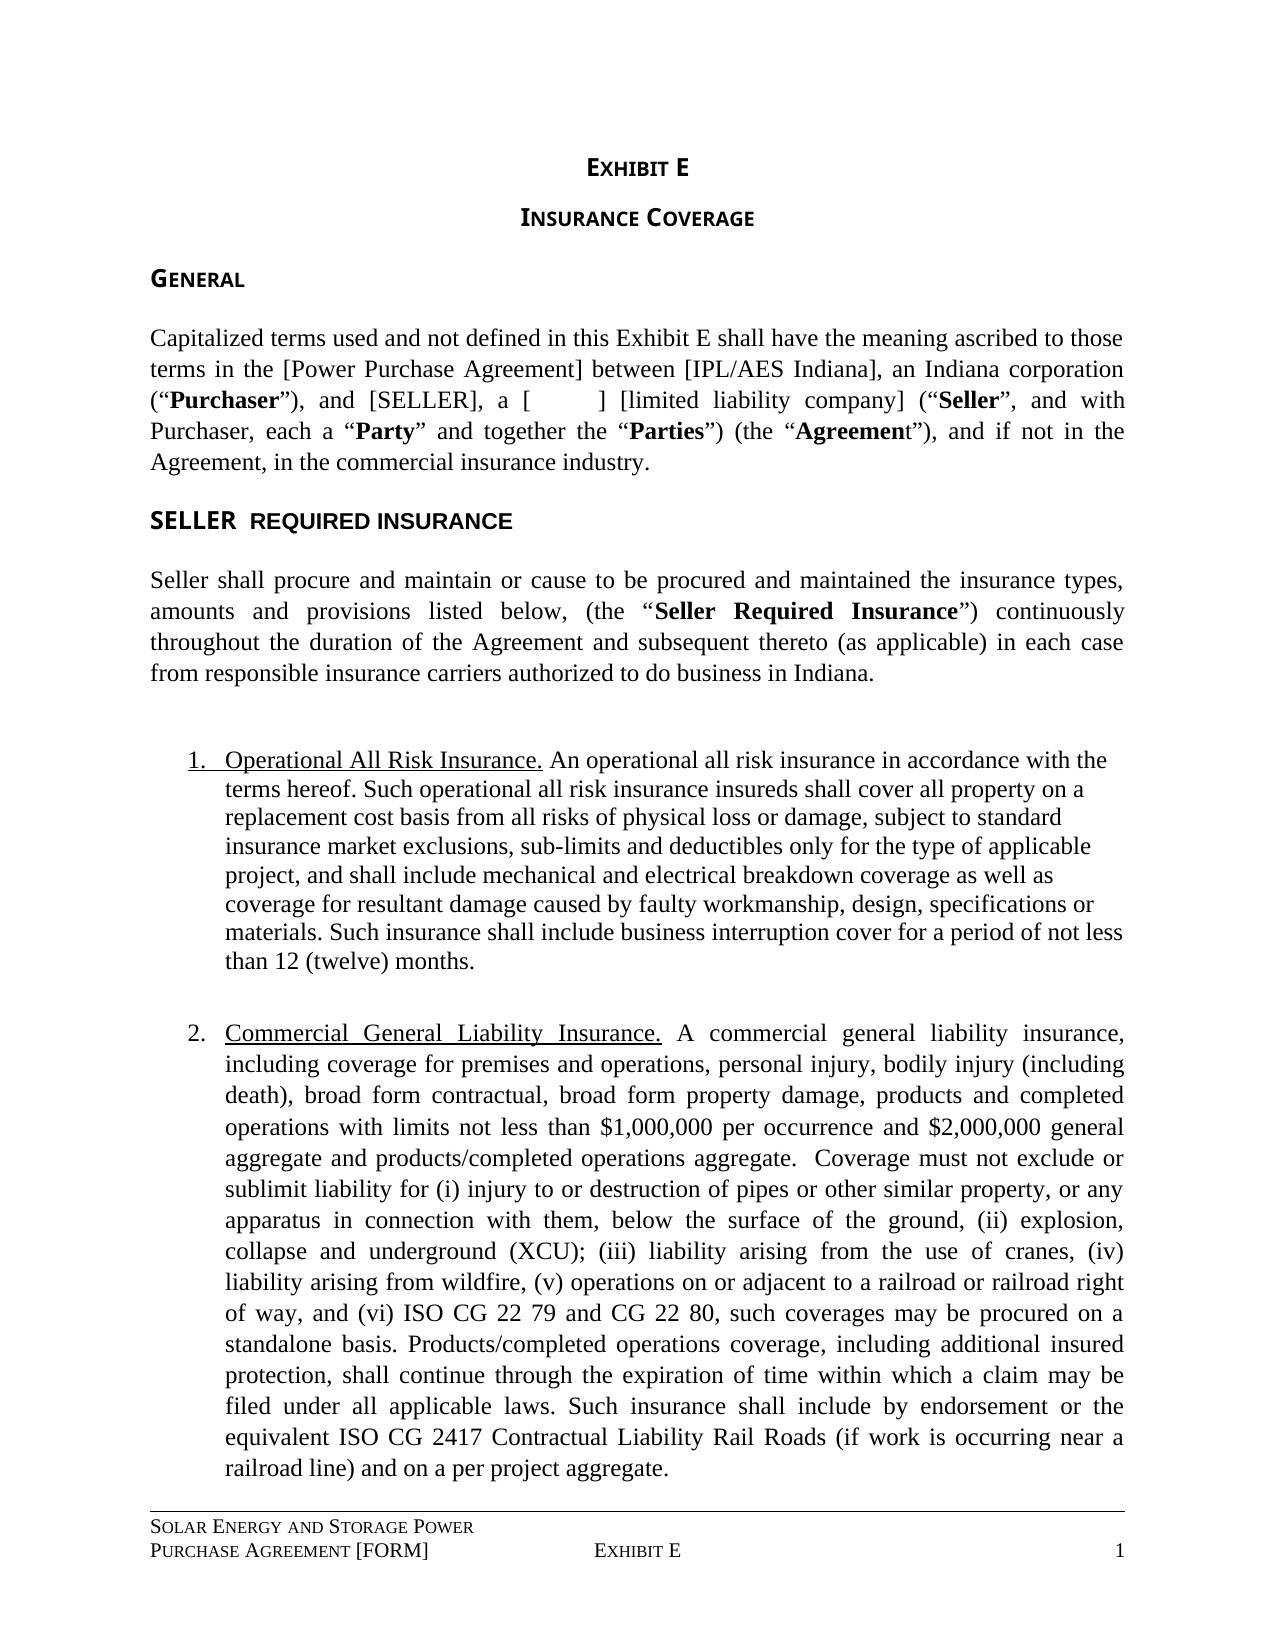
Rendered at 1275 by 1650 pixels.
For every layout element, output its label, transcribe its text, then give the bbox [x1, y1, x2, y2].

text 2. Commercial General Liability Insurance. A commercial general liability insurance, including coverage for premises and operations, personal injury, bodily injury (including death), broad form contractual, broad form property damage, products and completed operations with limits not less than $1,000,000 per occurrence and $2,000,000 general aggregate and products/completed operations aggregate. Coverage must not exclude or sublimit liability for (i) injury to or destruction of pipes or other similar property, or any apparatus in connection with them, below the surface of the ground, (ii) explosion, collapse and underground (XCU); (iii) liability arising from the use of cranes, (iv) liability arising from wildfire, (v) operations on or adjacent to a railroad or railroad right of way, and (vi) ISO CG 22 79 and CG 22 80, such coverages may be procured on a standalone basis. Products/completed operations coverage, including additional insured protection, shall continue through the expiration of time within which a claim may be filed under all applicable laws. Such insurance shall include by endorsement or the equivalent ISO CG 2417 Contractual Liability Rail Roads (if work is occurring near a railroad line) and on a per project aggregate. [187, 1018, 1125, 1482]
text SELLER REQUIRED INSURANCE [150, 503, 1125, 537]
text Seller shall procure and maintain or cause to be procured and maintained the insurance types, amounts and provisions listed below, (the “Seller Required Insurance”) continuously throughout the duration of the Agreement and subsequent thereto (as applicable) in each case from responsible insurance carriers authorized to do business in Indiana. [150, 565, 1125, 687]
text General [150, 261, 1125, 295]
text Exhibit E [150, 150, 1125, 184]
list Operational All Risk Insurance. An operational all risk insurance in accordance with the terms hereof. Such operational all risk insurance insureds shall cover all property on a replacement cost basis from all risks of physical loss or damage, subject to standard insurance market exclusions, sub-limits and deductibles only for the type of applicable project, and shall include mechanical and electrical breakdown coverage as well as coverage for resultant damage caused by faulty workmanship, design, specifications or materials. Such insurance shall include business interruption cover for a period of not less than 12 (twelve) months. [187, 745, 1125, 975]
text Capitalized terms used and not defined in this Exhibit E shall have the meaning ascribed to those terms in the [Power Purchase Agreement] between [IPL/AES Indiana], an Indiana corporation (“Purchaser”), and [SELLER], a [ ] [limited liability company] (“Seller”, and with Purchaser, each a “Party” and together the “Parties”) (the “Agreement”), and if not in the Agreement, in the commercial insurance industry. [150, 323, 1125, 476]
text Insurance Coverage [150, 199, 1125, 233]
